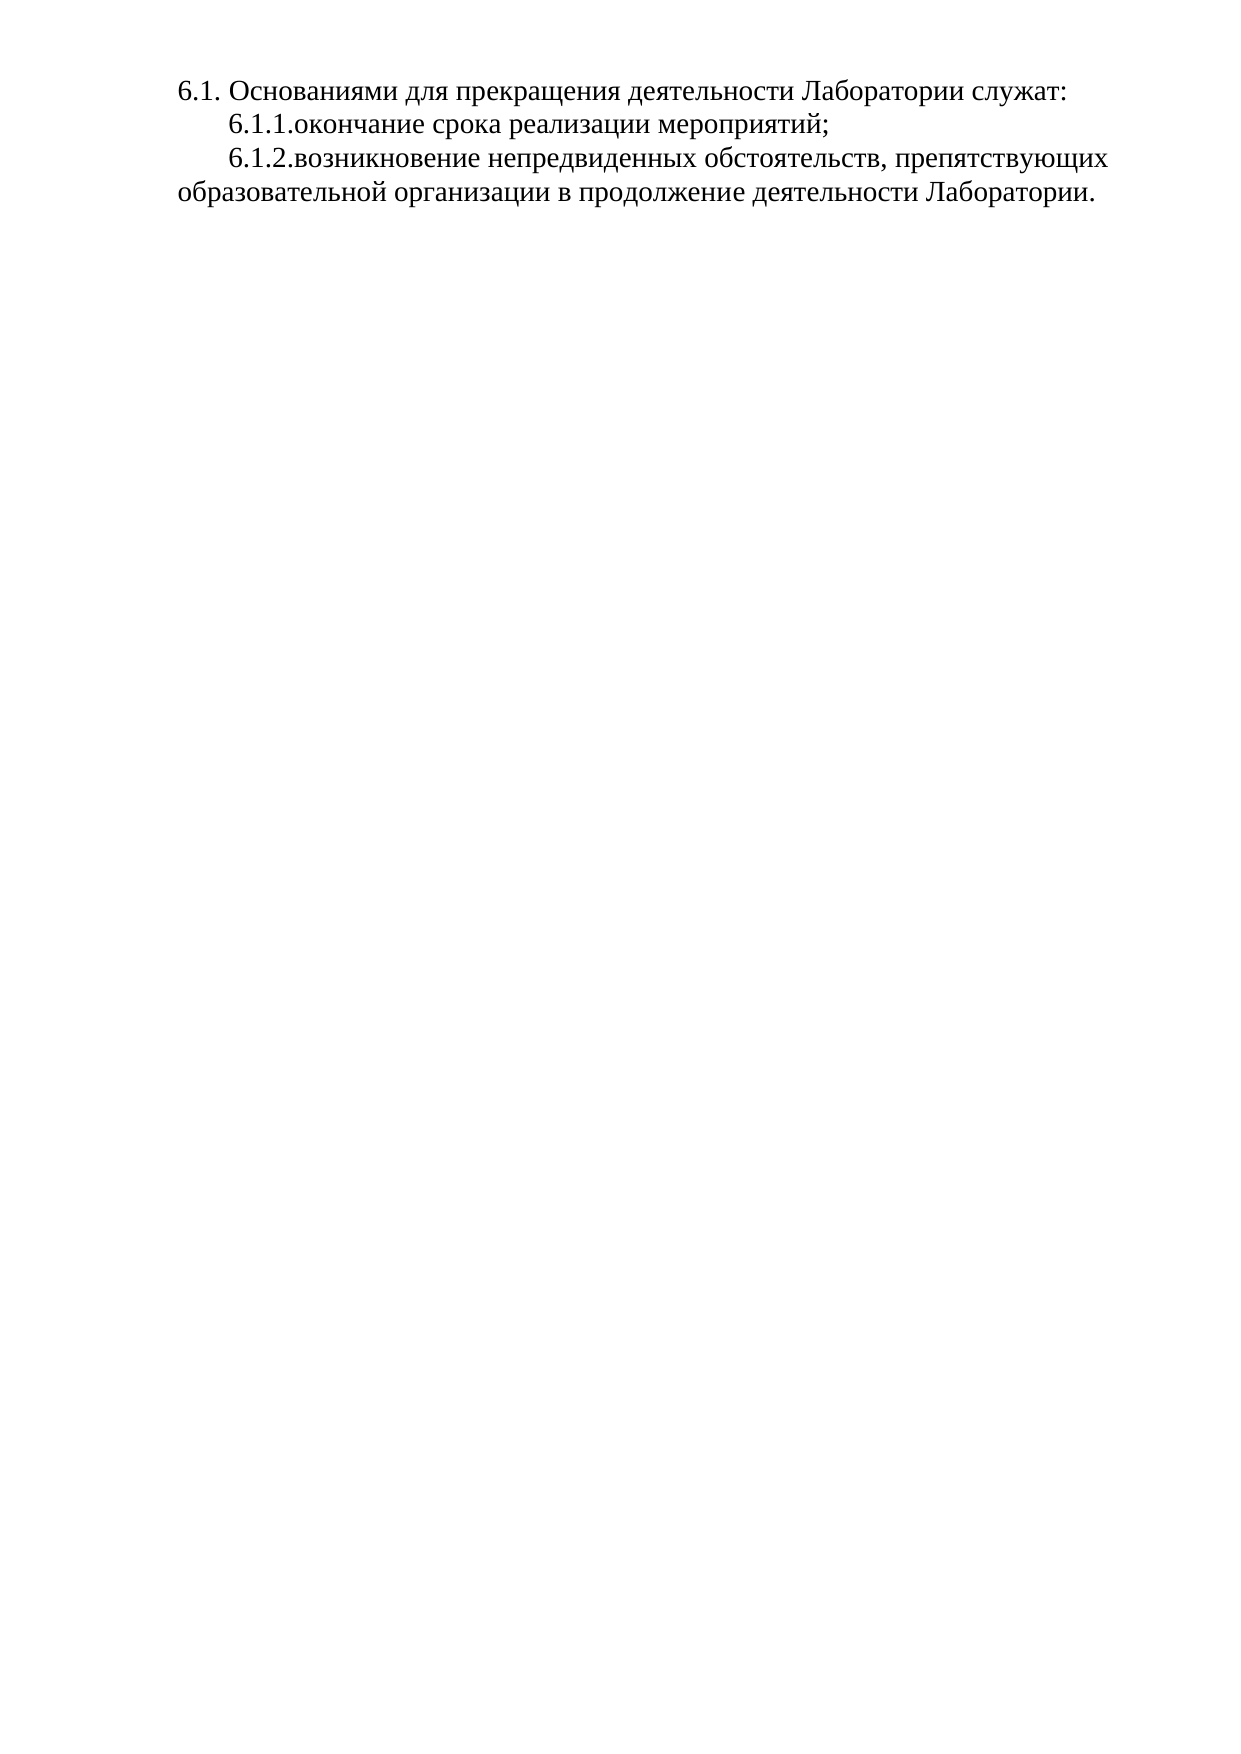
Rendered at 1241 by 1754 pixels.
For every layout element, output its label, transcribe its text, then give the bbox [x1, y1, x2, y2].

list Основаниями для прекращения деятельности Лаборатории служат: [177, 74, 1163, 107]
list .окончание срока реализации мероприятий; [177, 107, 1163, 140]
list .возникновение непредвиденных обстоятельств, препятствующих образовательной организации в продолжение деятельности Лаборатории. [177, 141, 1151, 208]
